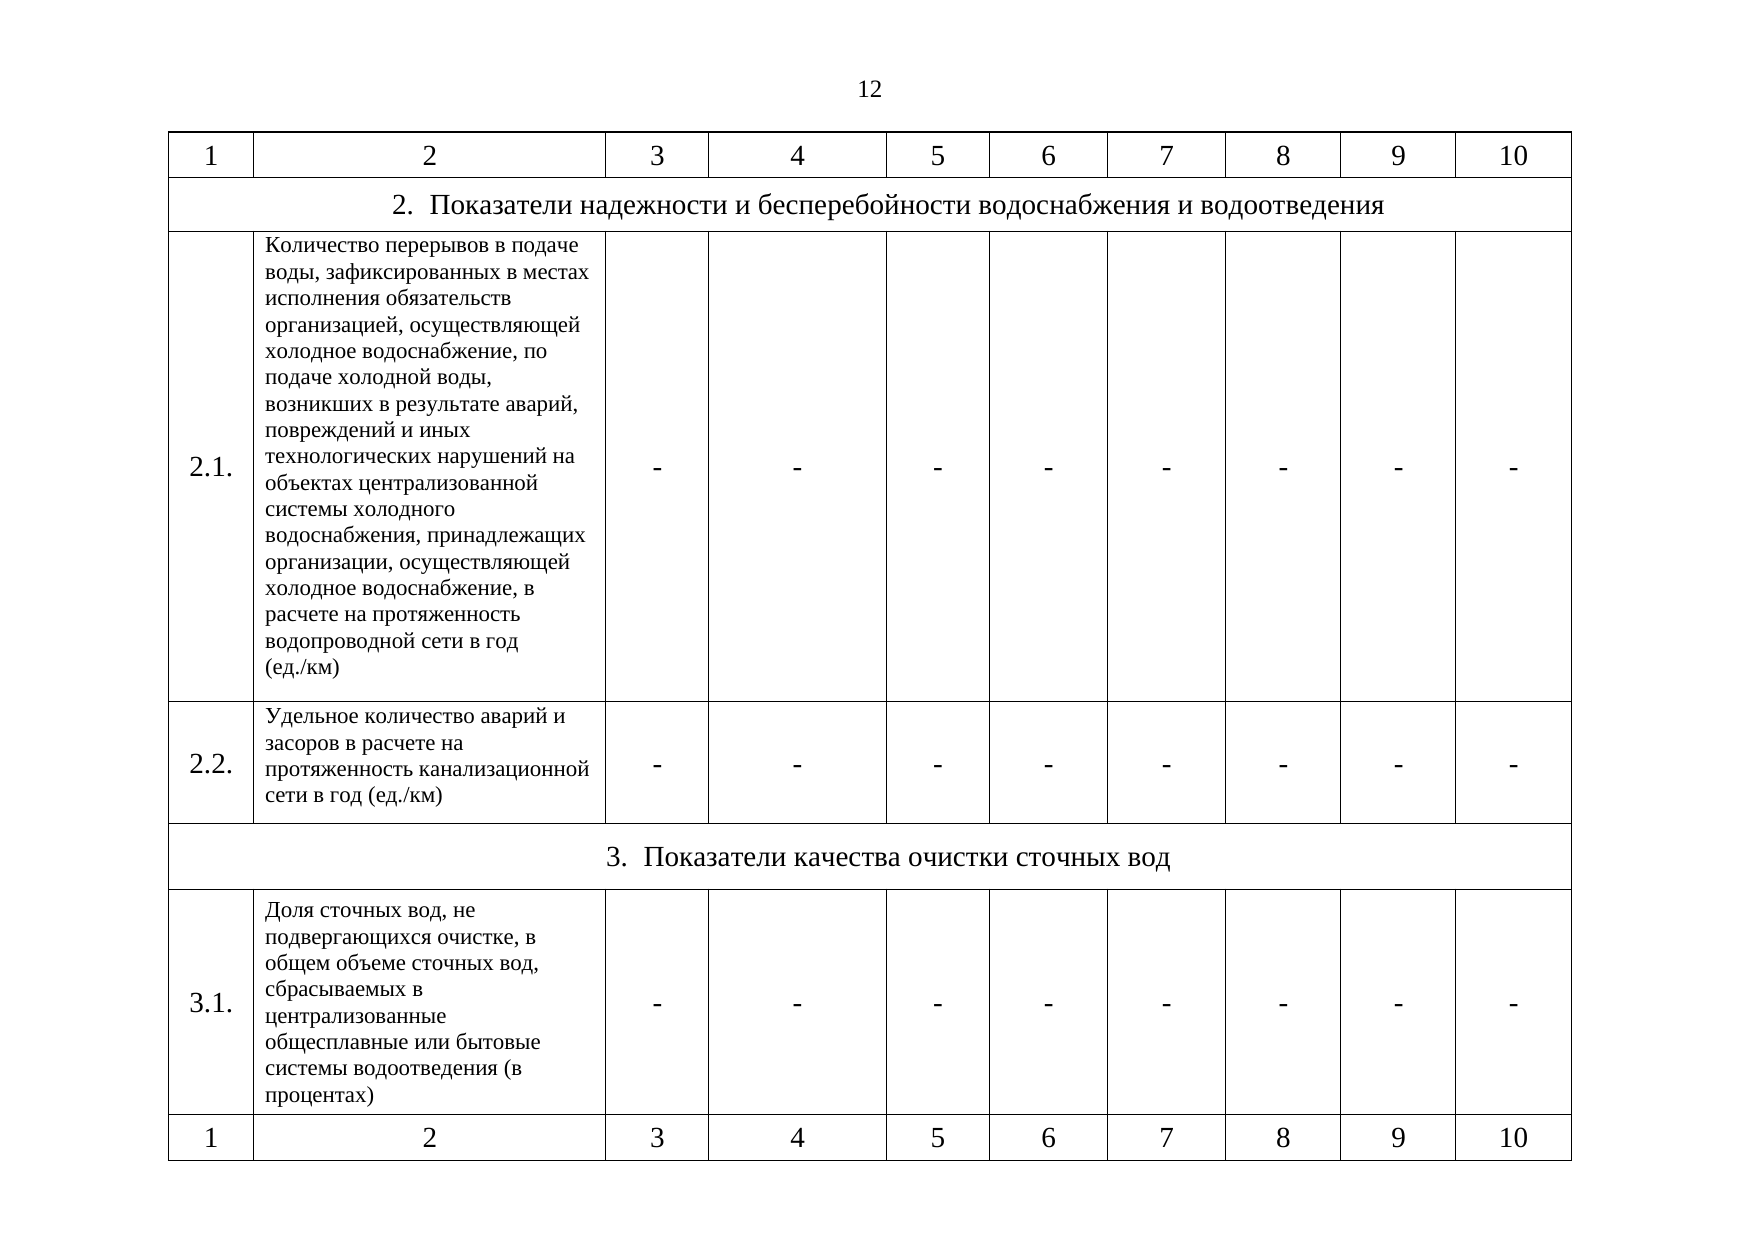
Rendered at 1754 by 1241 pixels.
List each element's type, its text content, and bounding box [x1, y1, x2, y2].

table_cell 2 [254, 1115, 605, 1160]
table_cell 3.1. [169, 890, 253, 1114]
table_cell - [1108, 232, 1225, 701]
table_cell 6 [990, 133, 1107, 177]
table_cell 2.1. [169, 232, 253, 701]
table_cell - [606, 890, 708, 1114]
table_cell 10 [1456, 133, 1571, 177]
table_cell - [990, 890, 1107, 1114]
table_cell 6 [990, 1115, 1107, 1160]
table_cell - [990, 232, 1107, 701]
table_cell - [709, 890, 886, 1114]
table_cell Показатели качества очистки сточных вод [169, 824, 1571, 888]
table_cell - [1456, 890, 1571, 1114]
table_cell Удельное количество аварий и засоров в расчете на протяженность канализационной сети в год (ед./км) [254, 702, 605, 823]
table_cell Количество перерывов в подаче воды, зафиксированных в местах исполнения обязательств организацией, осуществляющей холодное водоснабжение, по подаче холодной воды, возникших в результате аварий, повреждений и иных технологических нарушений на объектах централизованной системы холодного водоснабжения, принадлежащих организации, осуществляющей холодное водоснабжение, в расчете на протяженность водопроводной сети в год (ед./км) [254, 232, 605, 701]
table_cell - [887, 232, 989, 701]
table_cell - [606, 232, 708, 701]
table_cell - [1226, 232, 1340, 701]
table_cell 7 [1108, 1115, 1225, 1160]
table_cell - [1341, 890, 1455, 1114]
table_cell - [709, 702, 886, 823]
table_cell 1 [169, 133, 253, 177]
table_cell 7 [1108, 133, 1225, 177]
table_cell 8 [1226, 133, 1340, 177]
table_cell - [1341, 232, 1455, 701]
table_cell 2 [254, 133, 605, 177]
table_cell - [1456, 232, 1571, 701]
table_cell - [1226, 890, 1340, 1114]
table_cell 1 [169, 1115, 253, 1160]
table_cell 5 [887, 1115, 989, 1160]
table_cell 4 [709, 133, 886, 177]
table_cell Показатели надежности и бесперебойности водоснабжения и водоотведения [169, 178, 1571, 231]
table_cell 4 [709, 1115, 886, 1160]
table_cell - [1226, 702, 1340, 823]
table_cell - [1108, 702, 1225, 823]
table_cell Доля сточных вод, не подвергающихся очистке, в общем объеме сточных вод, сбрасываемых в централизованные общесплавные или бытовые системы водоотведения (в процентах) [254, 890, 605, 1114]
table_cell 8 [1226, 1115, 1340, 1160]
table_cell 2.2. [169, 702, 253, 823]
table_cell - [709, 232, 886, 701]
table_cell 5 [887, 133, 989, 177]
table_cell 3 [606, 1115, 708, 1160]
table_cell - [1456, 702, 1571, 823]
table_cell - [1341, 702, 1455, 823]
table_cell 9 [1341, 133, 1455, 177]
table_cell - [990, 702, 1107, 823]
table_cell - [887, 890, 989, 1114]
table_cell 9 [1341, 1115, 1455, 1160]
table_cell 10 [1456, 1115, 1571, 1160]
table_cell - [887, 702, 989, 823]
table_cell 3 [606, 133, 708, 177]
table_cell - [1108, 890, 1225, 1114]
table_cell - [606, 702, 708, 823]
